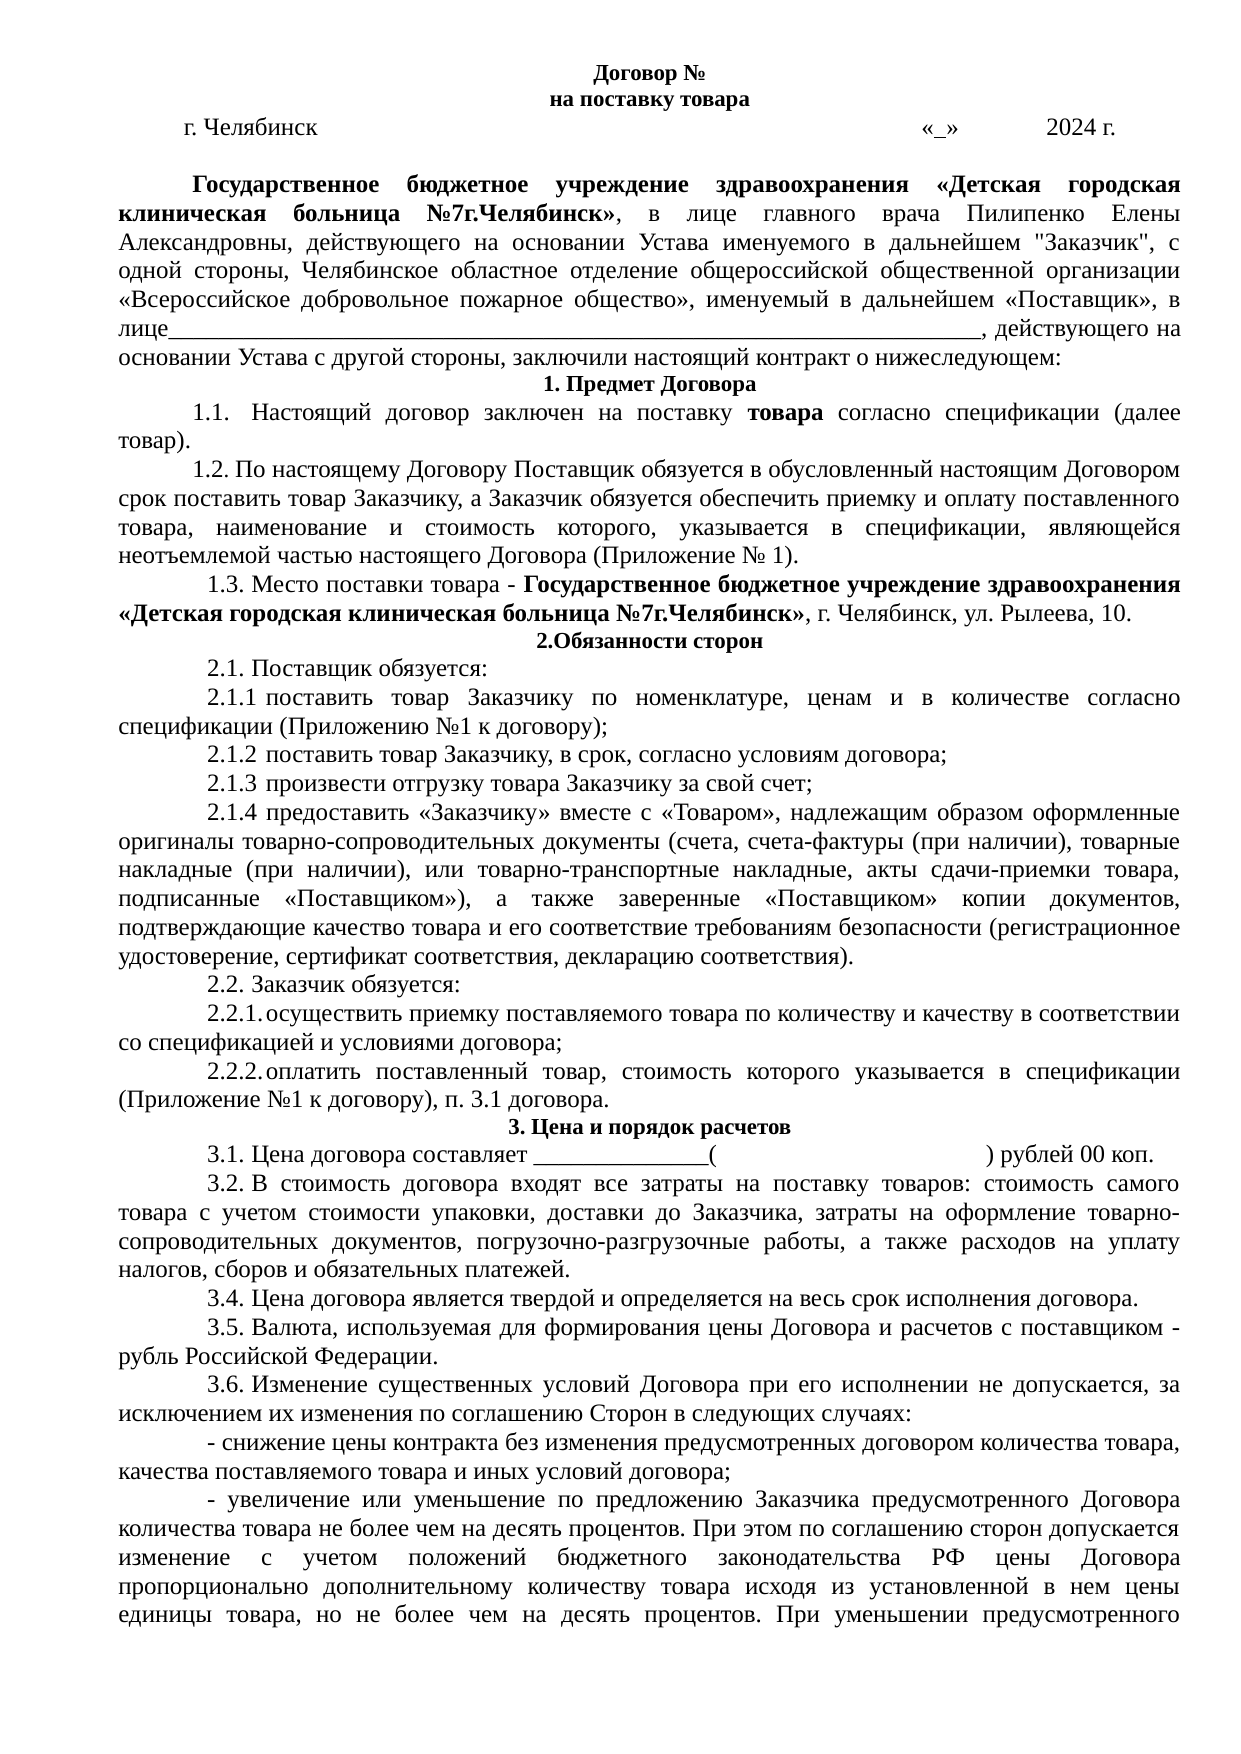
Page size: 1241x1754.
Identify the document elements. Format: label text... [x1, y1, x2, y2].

text 2.1. Поставщик обязуется: [118, 653, 1181, 682]
text 3.2. В стоимость договора входят все затраты на поставку товаров: стоимость самого товара с учетом стоимости упаковки, доставки до Заказчика, затраты на оформление товарно-сопроводительных документов, погрузочно-разгрузочные работы, а также расходов на уплату налогов, сборов и обязательных платежей. [118, 1168, 1181, 1283]
text 1.1. Настоящий договор заключен на поставку товара согласно спецификации (далее товар). [118, 397, 1181, 454]
text 1.2. По настоящему Договору Поставщик обязуется в обусловленный настоящим Договором срок поставить товар Заказчику, а Заказчик обязуется обеспечить приемку и оплату поставленного товара, наименование и стоимость которого, указывается в спецификации, являющейся неотъемлемой частью настоящего Договора (Приложение № 1). [118, 454, 1181, 569]
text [118, 1484, 1181, 1628]
text 2.Обязанности сторон [118, 627, 1181, 653]
text 3.6. Изменение существенных условий Договора при его исполнении не допускается, за исключением их изменения по соглашению Сторон в следующих случаях: [118, 1369, 1181, 1427]
text 3.4. Цена договора является твердой и определяется на весь срок исполнения договора. [118, 1283, 1181, 1312]
text 2.1.1 поставить товар Заказчику по номенклатуре, ценам и в количестве согласно спецификации (Приложению №1 к договору); [118, 682, 1181, 739]
text 1. Предмет Договора [118, 371, 1181, 397]
text Договор № [118, 59, 1181, 85]
text 3.5. Валюта, используемая для формирования цены Договора и расчетов с поставщиком - рубль Российской Федерации. [118, 1312, 1181, 1369]
text 2.1.3 произвести отгрузку товара Заказчику за свой счет; [118, 768, 1181, 797]
text 2.1.4 предоставить «Заказчику» вместе с «Товаром», надлежащим образом оформленные оригиналы товарно-сопроводительных документы (счета, счета-фактуры (при наличии), товарные накладные (при наличии), или товарно-транспортные накладные, акты сдачи-приемки товара, подписанные «Поставщиком»), а также заверенные «Поставщиком» копии документов, подтверждающие качество товара и его соответствие требованиям безопасности (регистрационное удостоверение, сертификат соответствия, декларацию соответствия). [118, 797, 1181, 969]
text на поставку товара [118, 85, 1181, 112]
text Государственное бюджетное учреждение здравоохранения «Детская городская клиническая больница №7г.Челябинск», в лице главного врача Пилипенко Елены Александровны, действующего на основании Устава именуемого в дальнейшем "Заказчик", с одной стороны, Челябинское областное отделение общероссийской общественной организации «Всероссийское добровольное пожарное общество», именуемый в дальнейшем «Поставщик», в лице_________________________________________________________________, действующего на основании Устава с другой стороны, заключили настоящий контракт о нижеследующем: [118, 169, 1181, 371]
text 2.2.2. оплатить поставленный товар, стоимость которого указывается в спецификации (Приложение №1 к договору), п. 3.1 договора. [118, 1056, 1181, 1113]
text 3. Цена и порядок расчетов [118, 1113, 1181, 1139]
text 2.2.1. осуществить приемку поставляемого товара по количеству и качеству в соответствии со спецификацией и условиями договора; [118, 998, 1181, 1056]
text - снижение цены контракта без изменения предусмотренных договором количества товара, качества поставляемого товара и иных условий договора; [118, 1427, 1181, 1484]
text 3.1. Цена договора составляет ______________( ) рублей 00 коп. [118, 1139, 1181, 1168]
text 1.3. Место поставки товара - Государственное бюджетное учреждение здравоохранения «Детская городская клиническая больница №7г.Челябинск», г. Челябинск, ул. Рылеева, 10. [118, 569, 1181, 627]
text 2.2. Заказчик обязуется: [118, 969, 1181, 998]
text 2.1.2 поставить товар Заказчику, в срок, согласно условиям договора; [118, 739, 1181, 768]
text г. Челябинск « » 2024 г. [118, 112, 1181, 141]
